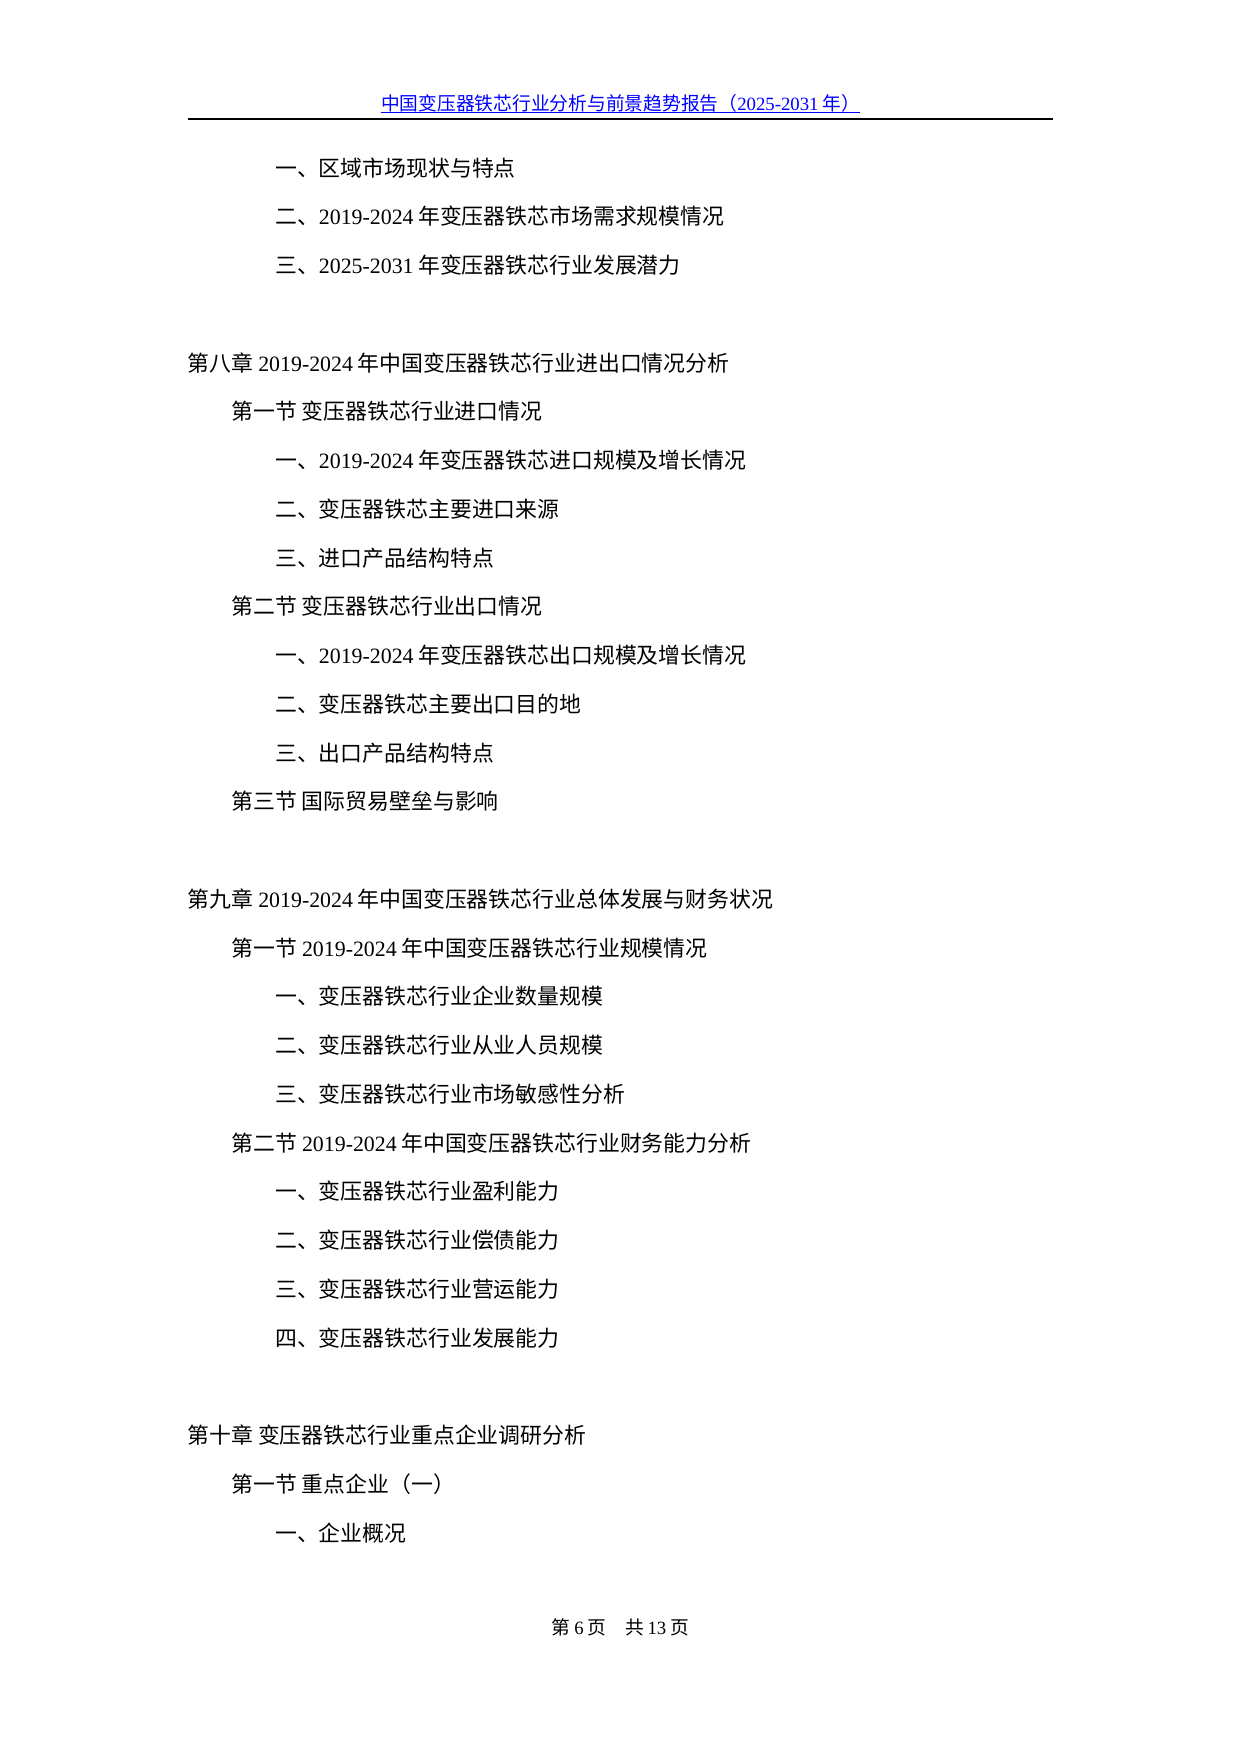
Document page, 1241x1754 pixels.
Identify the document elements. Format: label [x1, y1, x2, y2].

text [187, 150, 1053, 1548]
